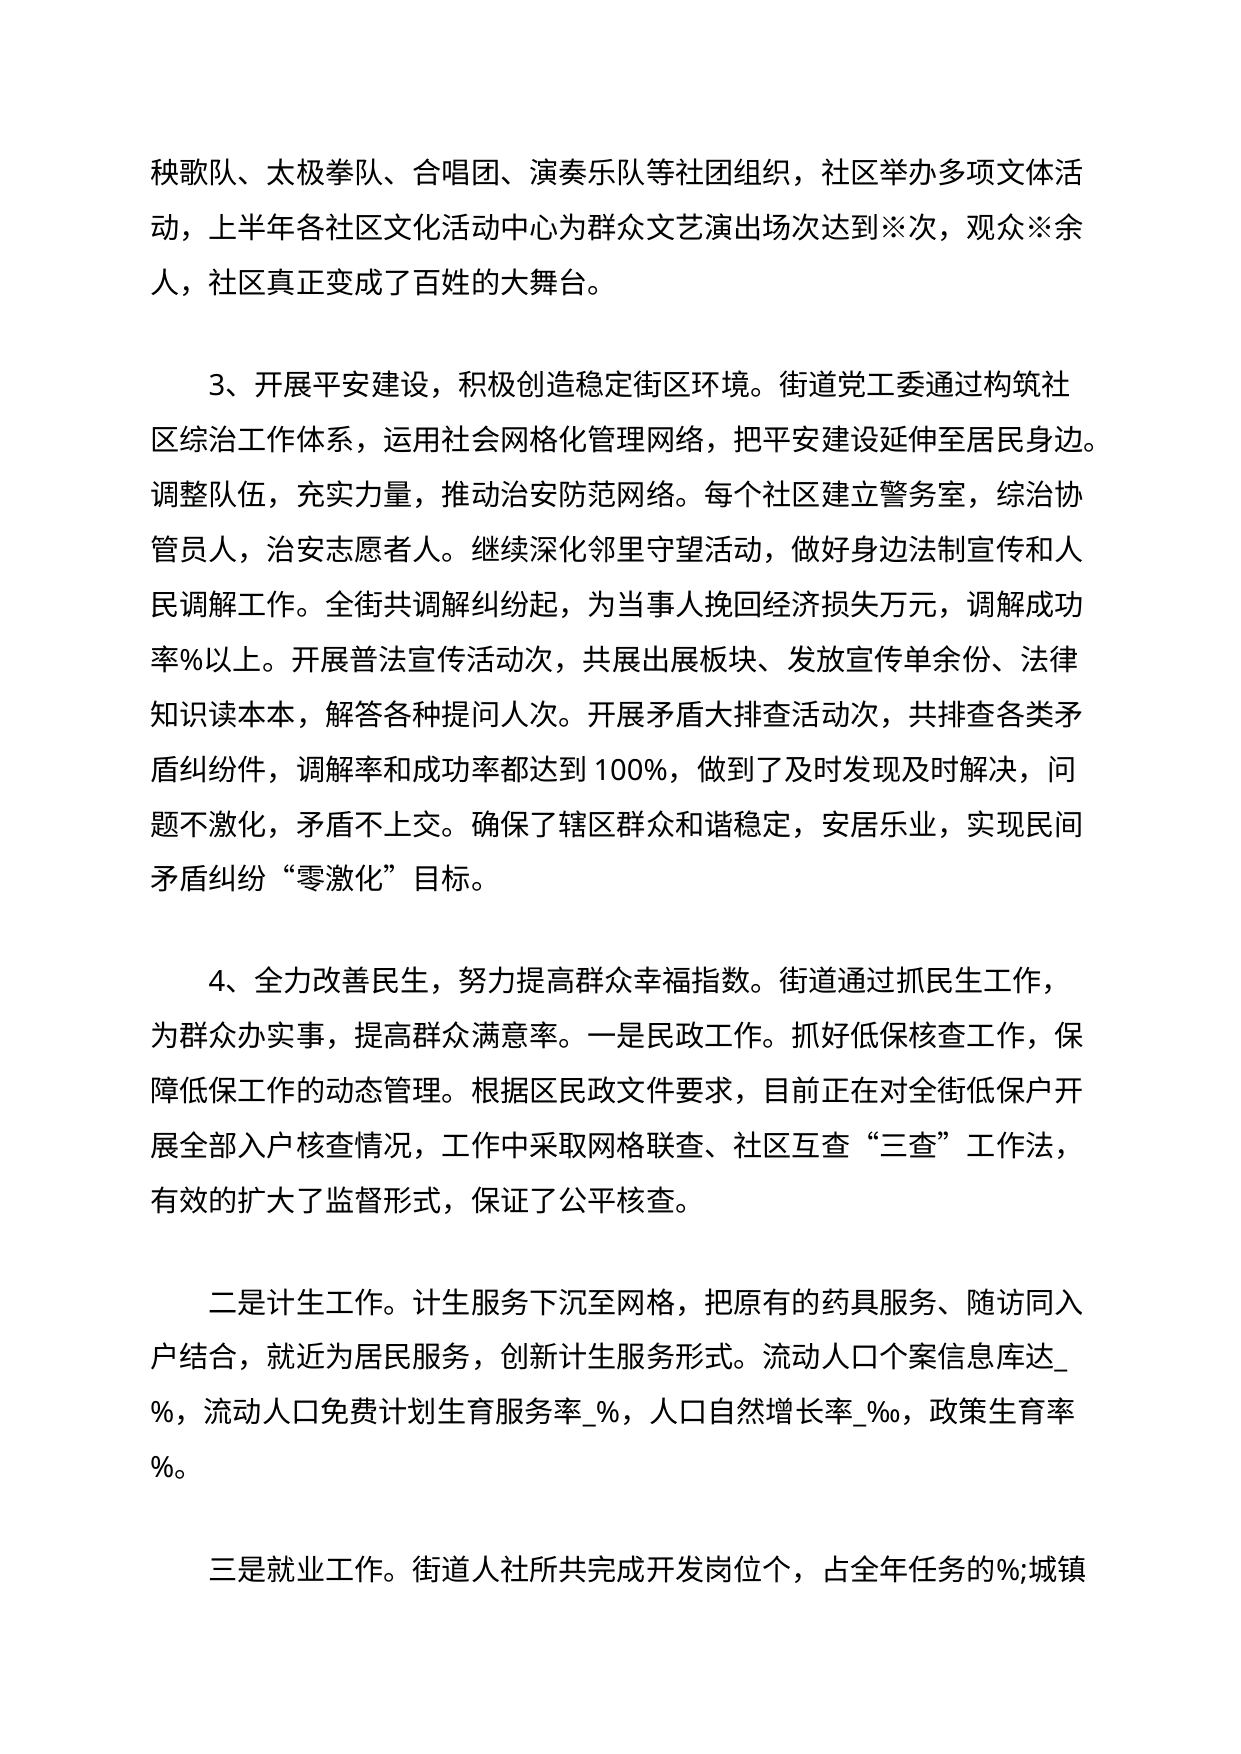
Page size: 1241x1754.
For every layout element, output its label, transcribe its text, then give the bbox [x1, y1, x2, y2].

text 4、全力改善民生，努力提高群众幸福指数。街道通过抓民生工作，为群众办实事，提高群众满意率。一是民政工作。抓好低保核查工作，保障低保工作的动态管理。根据区民政文件要求，目前正在对全街低保户开展全部入户核查情况，工作中采取网格联查、社区互查“三查”工作法，有效的扩大了监督形式，保证了公平核查。 [150, 958, 1090, 1220]
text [150, 1546, 1090, 1588]
text 二是计生工作。计生服务下沉至网格，把原有的药具服务、随访同入户结合，就近为居民服务，创新计生服务形式。流动人口个案信息库达_%，流动人口免费计划生育服务率_%，人口自然增长率_‰，政策生育率%。 [150, 1279, 1090, 1486]
text 3、开展平安建设，积极创造稳定街区环境。街道党工委通过构筑社区综治工作体系，运用社会网格化管理网络，把平安建设延伸至居民身边。调整队伍，充实力量，推动治安防范网络。每个社区建立警务室，综治协管员人，治安志愿者人。继续深化邻里守望活动，做好身边法制宣传和人民调解工作。全街共调解纠纷起，为当事人挽回经济损失万元，调解成功率%以上。开展普法宣传活动次，共展出展板块、发放宣传单余份、法律知识读本本，解答各种提问人次。开展矛盾大排查活动次，共排查各类矛盾纠纷件，调解率和成功率都达到100%，做到了及时发现及时解决，问题不激化，矛盾不上交。确保了辖区群众和谐稳定，安居乐业，实现民间矛盾纠纷“零激化”目标。 [150, 362, 1090, 898]
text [150, 150, 1090, 302]
